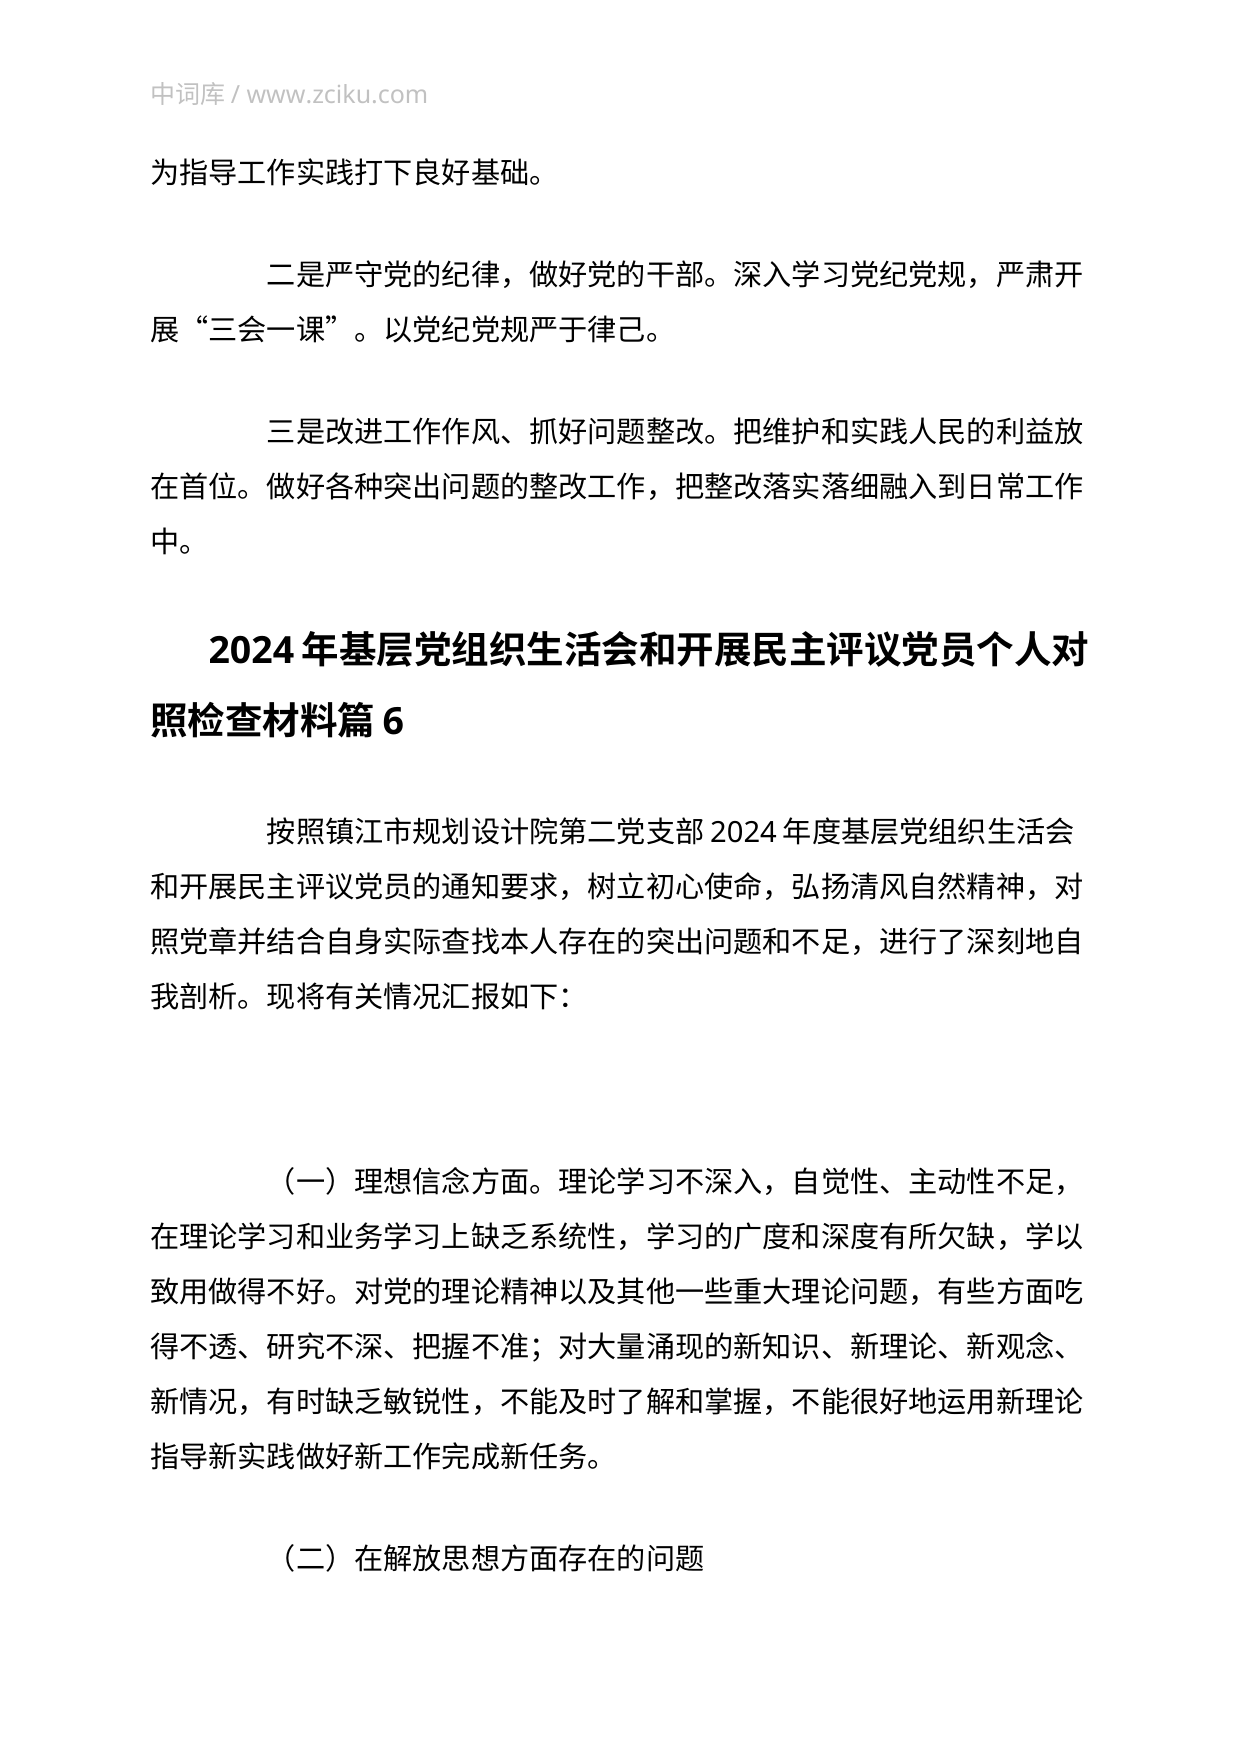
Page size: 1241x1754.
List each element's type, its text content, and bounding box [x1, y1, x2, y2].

text 二是严守党的纪律，做好党的干部。深入学习党纪党规，严肃开展“三会一课”。以党纪党规严于律己。 [150, 252, 1090, 349]
text （二）在解放思想方面存在的问题 [150, 1535, 1090, 1578]
text 三是改进工作作风、抓好问题整改。把维护和实践人民的利益放在首位。做好各种突出问题的整改工作，把整改落实落细融入到日常工作中。 [150, 408, 1090, 561]
text （一）理想信念方面。理论学习不深入，自觉性、主动性不足，在理论学习和业务学习上缺乏系统性，学习的广度和深度有所欠缺，学以致用做得不好。对党的理论精神以及其他一些重大理论问题，有些方面吃得不透、研究不深、把握不准；对大量涌现的新知识、新理论、新观念、新情况，有时缺乏敏锐性，不能及时了解和掌握，不能很好地运用新理论指导新实践做好新工作完成新任务。 [150, 1159, 1090, 1476]
text 2024年基层党组织生活会和开展民主评议党员个人对照检查材料篇6 [150, 620, 1090, 745]
text 按照镇江市规划设计院第二党支部2024年度基层党组织生活会和开展民主评议党员的通知要求，树立初心使命，弘扬清风自然精神，对照党章并结合自身实际查找本人存在的突出问题和不足，进行了深刻地自我剖析。现将有关情况汇报如下： [150, 808, 1090, 1015]
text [150, 150, 1090, 192]
